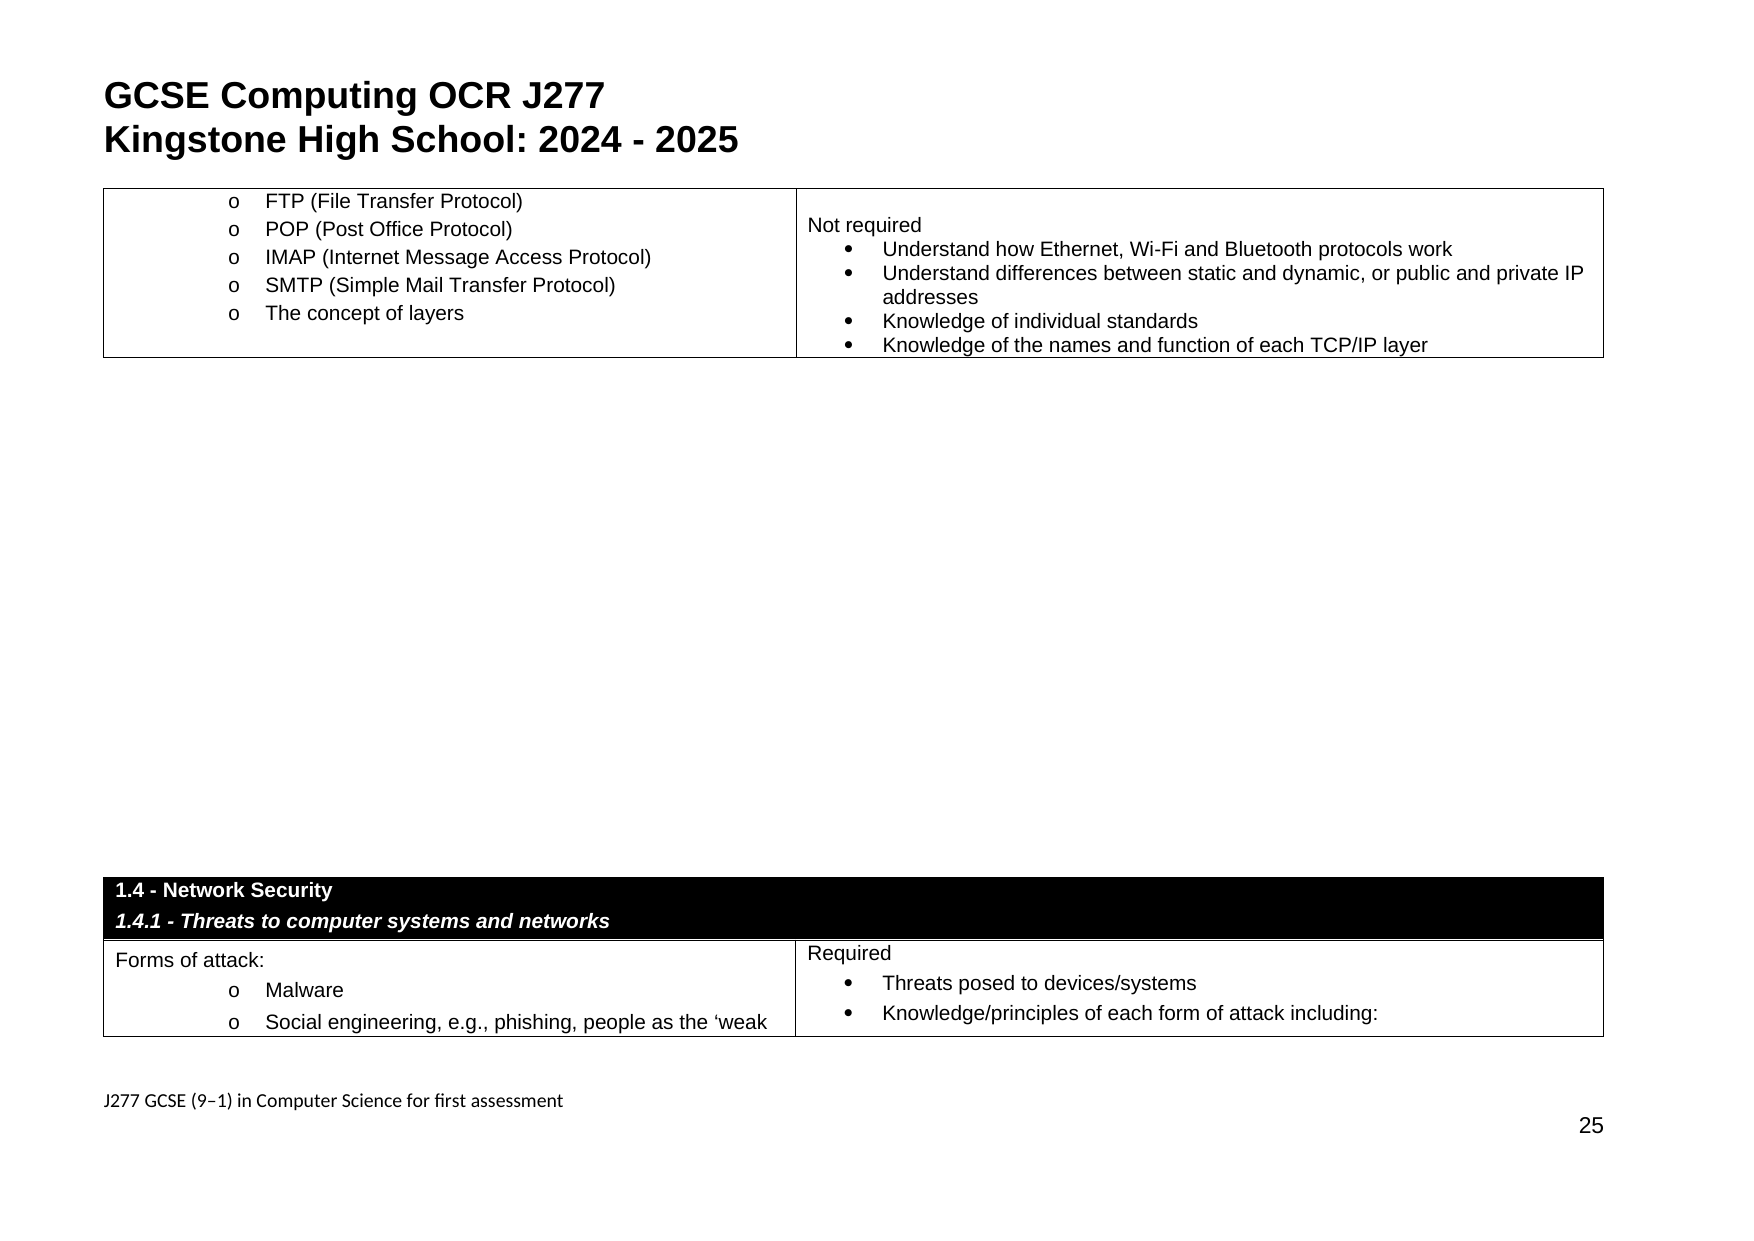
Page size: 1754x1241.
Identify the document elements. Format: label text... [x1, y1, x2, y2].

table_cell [796, 941, 1603, 1036]
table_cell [797, 189, 1603, 357]
table_cell 1.4.1 - Threats to computer systems and networks [104, 909, 1603, 939]
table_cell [104, 941, 795, 1036]
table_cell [104, 189, 796, 357]
table_header 1.4 - Network Security [104, 878, 1603, 908]
